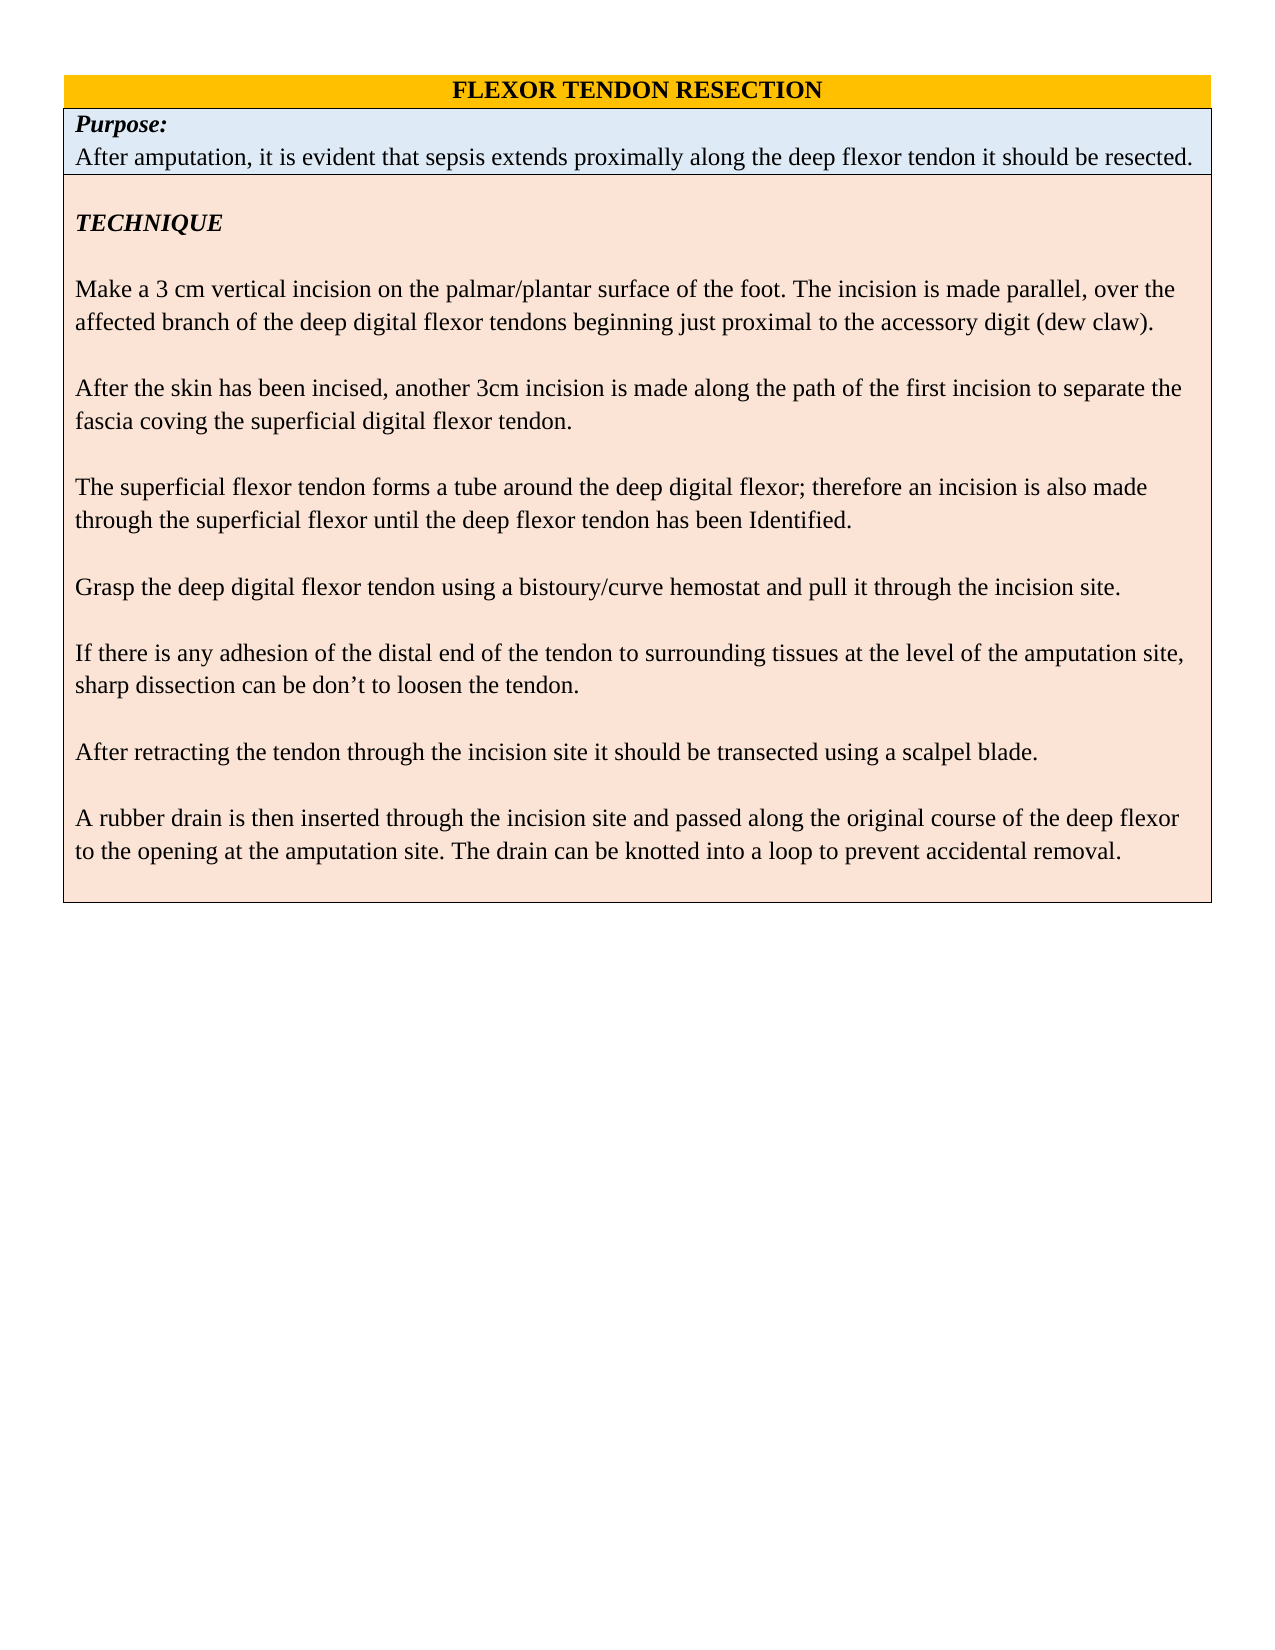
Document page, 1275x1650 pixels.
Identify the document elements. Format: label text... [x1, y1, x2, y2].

table_cell TECHNIQUE Make a 3 cm vertical incision on the palmar/plantar surface of the foot. The incision is made parallel, over the affected branch of the deep digital flexor tendons beginning just proximal to the accessory digit (dew claw). After the skin has been incised, another 3cm incision is made along the path of the first incision to separate the fascia coving the superficial digital flexor tendon. The superficial flexor tendon forms a tube around the deep digital flexor; therefore an incision is also made through the superficial flexor until the deep flexor tendon has been Identified. Grasp the deep digital flexor tendon using a bistoury/curve hemostat and pull it through the incision site. If there is any adhesion of the distal end of the tendon to surrounding tissues at the level of the amputation site, sharp dissection can be don’t to loosen the tendon. After retracting the tendon through the incision site it should be transected using a scalpel blade. A rubber drain is then inserted through the incision site and passed along the original course of the deep flexor to the opening at the amputation site. The drain can be knotted into a loop to prevent accidental removal. [64, 175, 1211, 902]
table_cell Purpose: After amputation, it is evident that sepsis extends proximally along the deep flexor tendon it should be resected. [64, 109, 1211, 174]
table_header FLEXOR TENDON RESECTION [64, 75, 1211, 108]
